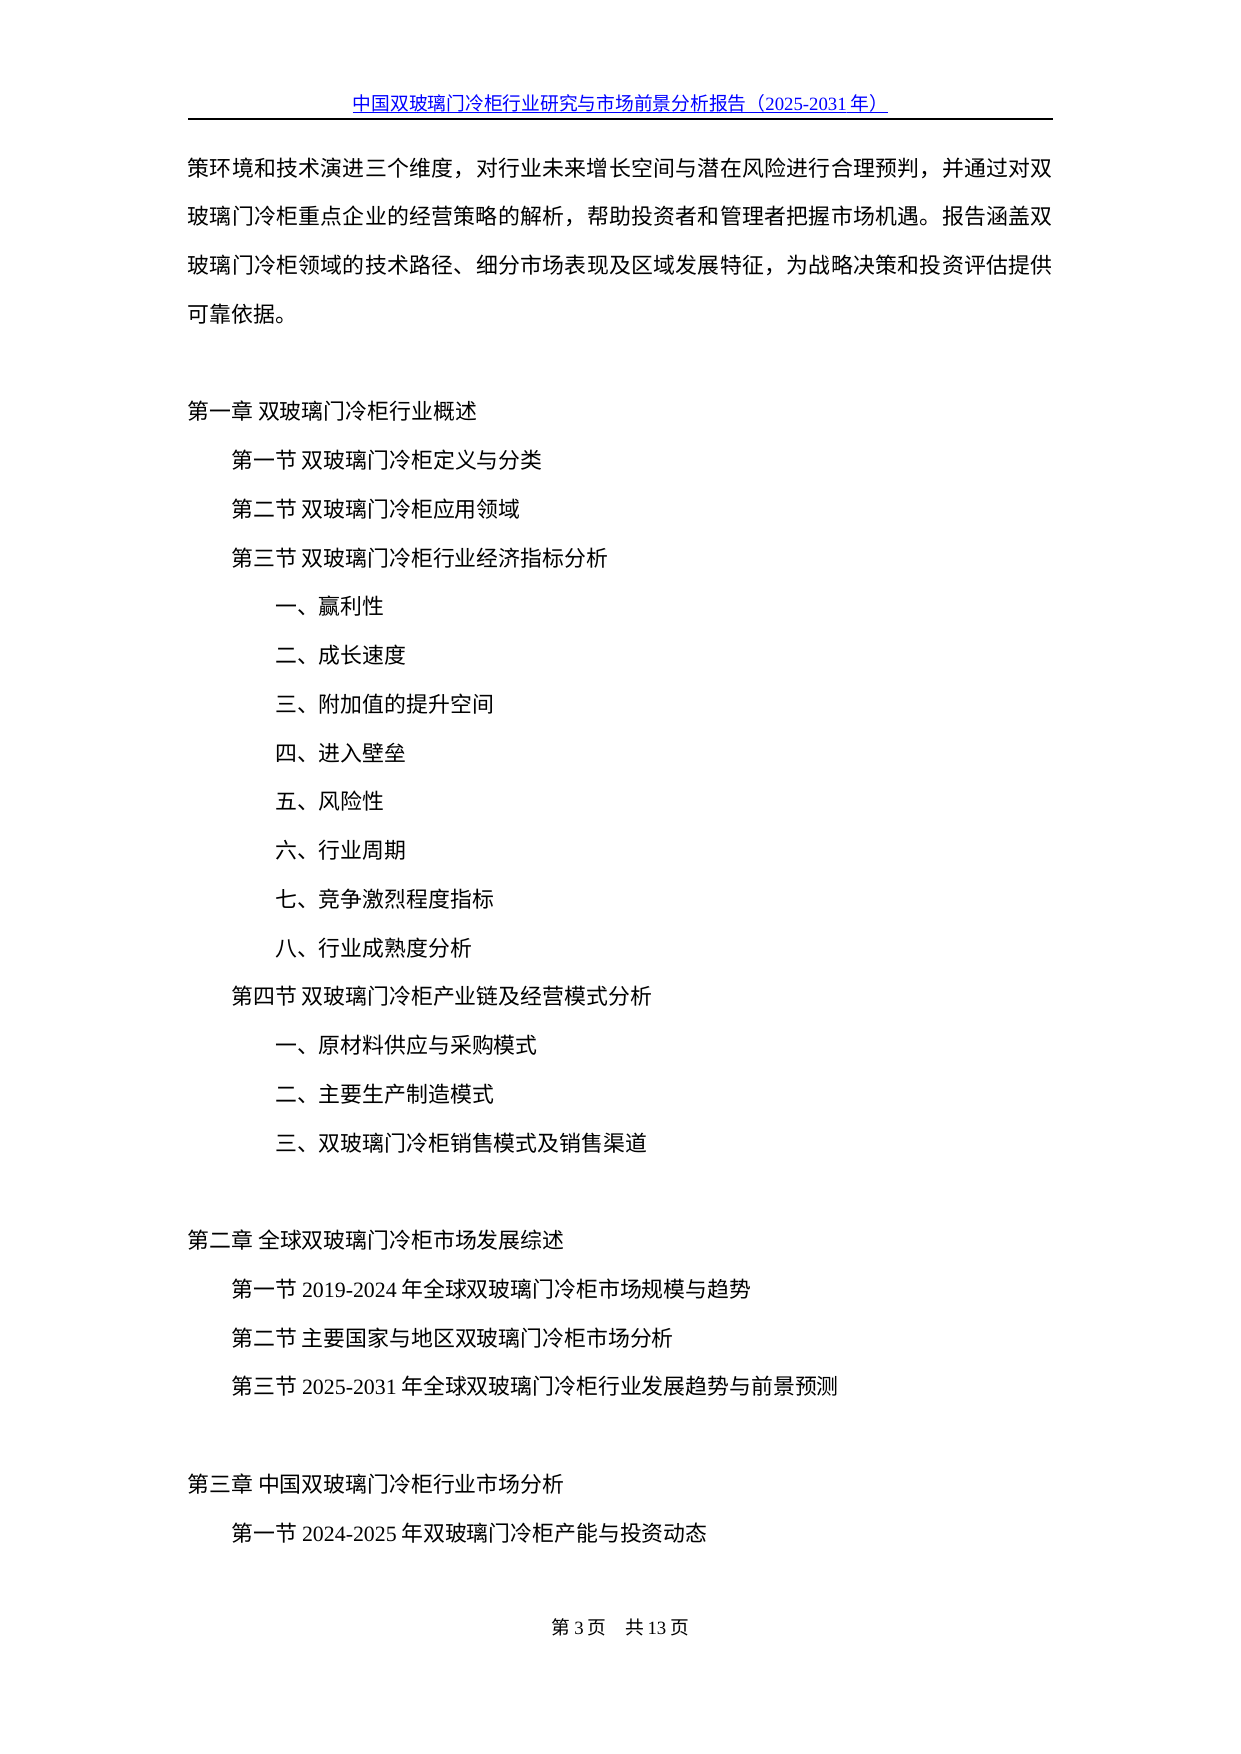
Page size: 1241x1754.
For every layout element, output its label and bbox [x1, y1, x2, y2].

text [187, 150, 1053, 1548]
